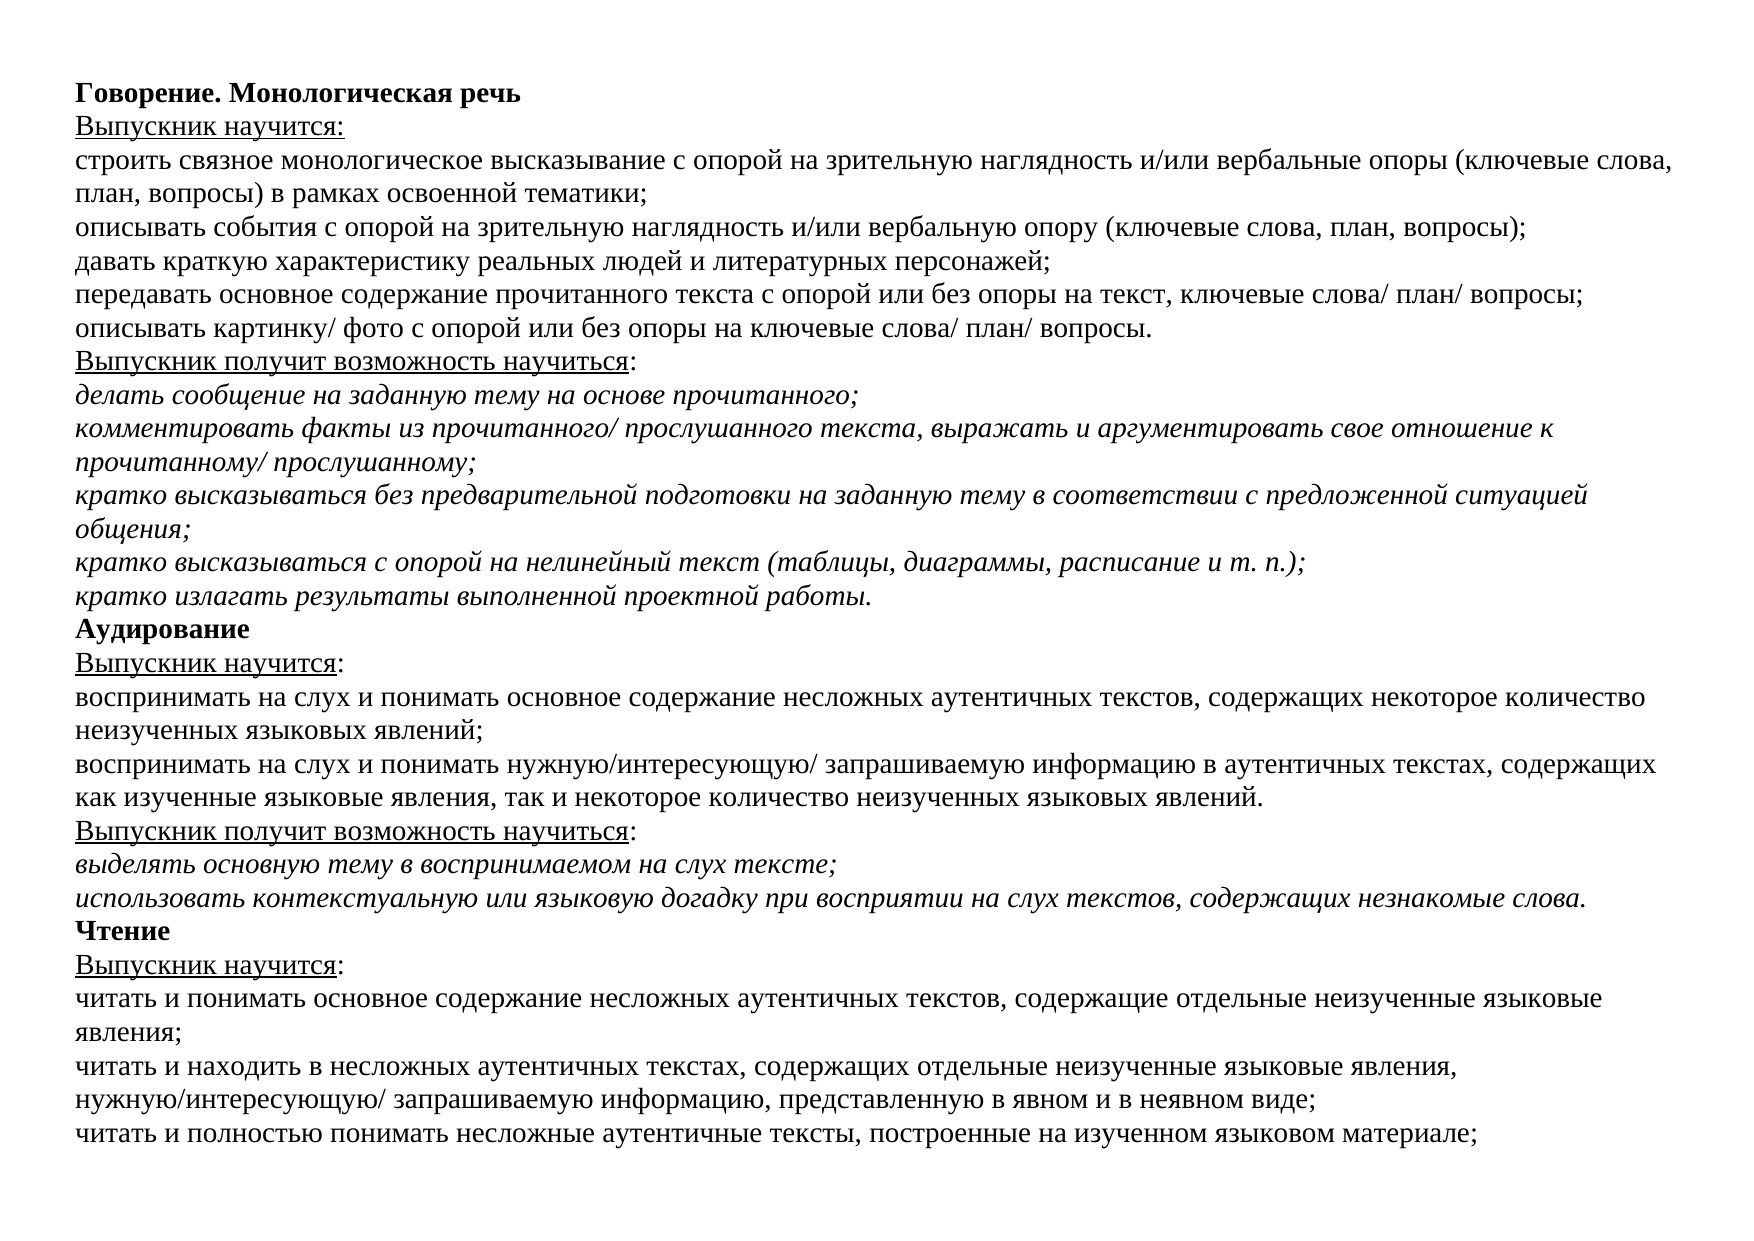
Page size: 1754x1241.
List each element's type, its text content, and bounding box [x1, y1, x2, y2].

text кратко высказываться с опорой на нелинейный текст (таблицы, диаграммы, расписание и т. п.); [75, 544, 1679, 578]
text Выпускник получит возможность научиться: [75, 343, 1679, 377]
text передавать основное содержание прочитанного текста с опорой или без опоры на текст, ключевые слова/ план/ вопросы; [75, 276, 1679, 310]
text описывать картинку/ фото с опорой или без опоры на ключевые слова/ план/ вопросы. [75, 310, 1679, 343]
text комментировать факты из прочитанного/ прослушанного текста, выражать и аргументировать свое отношение к прочитанному/ прослушанному; [75, 410, 1679, 477]
text строить связное монологическое высказывание с опорой на зрительную наглядность и/или вербальные опоры (ключевые слова, план, вопросы) в рамках освоенной тематики; [75, 142, 1679, 209]
text использовать контекстуальную или языковую догадку при восприятии на слух текстов, содержащих незнакомые слова. [75, 880, 1679, 913]
text описывать события с опорой на зрительную наглядность и/или вербальную опору (ключевые слова, план, вопросы); [75, 209, 1679, 243]
text кратко высказываться без предварительной подготовки на заданную тему в соответствии с предложенной ситуацией общения; [75, 477, 1679, 544]
text Чтение [75, 913, 1679, 947]
text Выпускник научится: [75, 947, 1679, 981]
text читать и находить в несложных аутентичных текстах, содержащих отдельные неизученные языковые явления, нужную/интересующую/ запрашиваемую информацию, представленную в явном и в неявном виде; [75, 1048, 1679, 1115]
text Выпускник научится: [75, 645, 1679, 679]
text давать краткую характеристику реальных людей и литературных персонажей; [75, 243, 1679, 276]
text выделять основную тему в воспринимаемом на слух тексте; [75, 846, 1679, 880]
text Говорение. Монологическая речь [75, 75, 1679, 108]
text Выпускник получит возможность научиться: [75, 813, 1679, 846]
text Выпускник научится: [75, 108, 1679, 142]
text читать и понимать основное содержание несложных аутентичных текстов, содержащие отдельные неизученные языковые явления; [75, 981, 1679, 1048]
text Аудирование [75, 612, 1679, 645]
text читать и полностью понимать несложные аутентичные тексты, построенные на изученном языковом материале; [75, 1115, 1679, 1148]
text кратко излагать результаты выполненной проектной работы. [75, 578, 1679, 612]
text воспринимать на слух и понимать нужную/интересующую/ запрашиваемую информацию в аутентичных текстах, содержащих как изученные языковые явления, так и некоторое количество неизученных языковых явлений. [75, 746, 1679, 813]
text воспринимать на слух и понимать основное содержание несложных аутентичных текстов, содержащих некоторое количество неизученных языковых явлений; [75, 679, 1679, 746]
text делать сообщение на заданную тему на основе прочитанного; [75, 377, 1679, 410]
